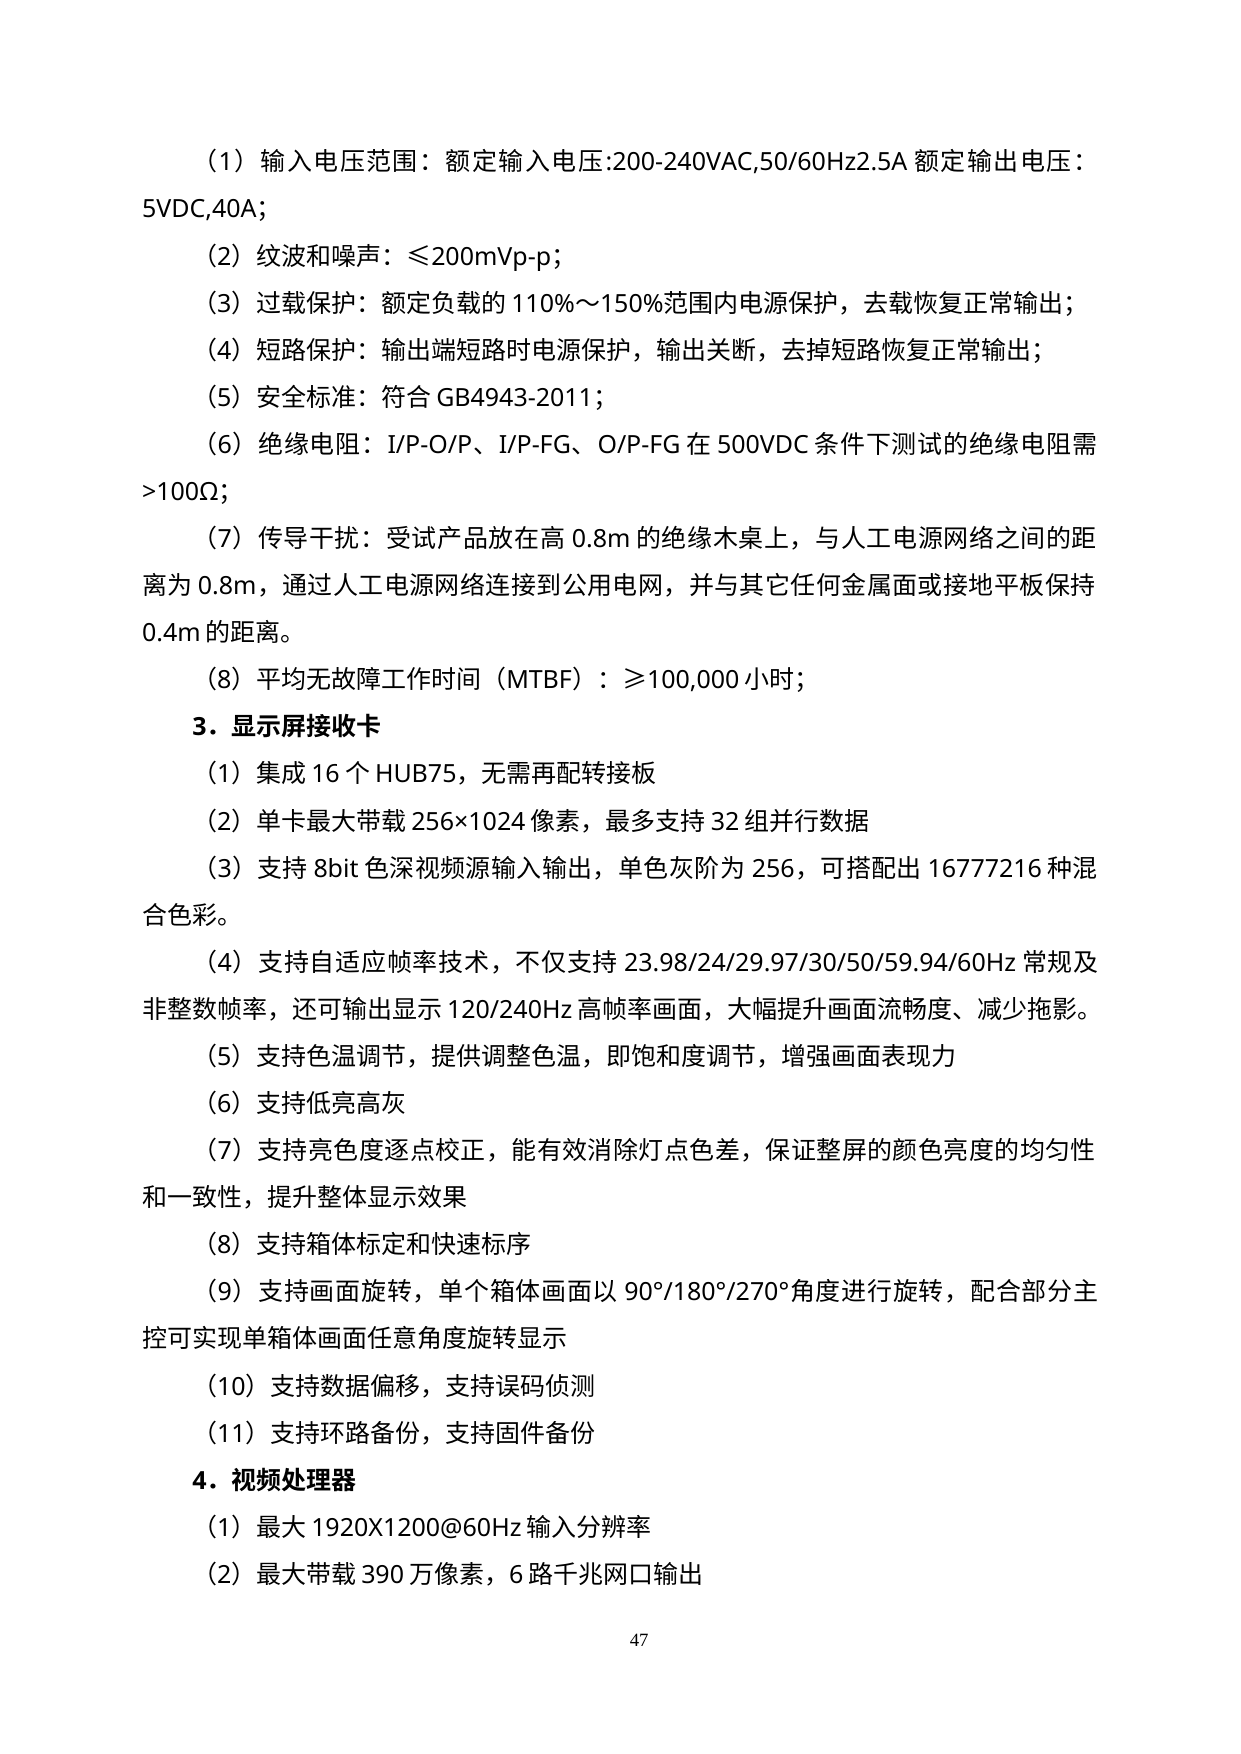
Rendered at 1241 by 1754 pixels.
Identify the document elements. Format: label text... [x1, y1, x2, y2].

text （3）过载保护：额定负载的110%～150%范围内电源保护，去载恢复正常输出； [142, 283, 1098, 319]
text （8）支持箱体标定和快速标序 [142, 1225, 1098, 1261]
text （6）绝缘电阻：I/P-O/P、I/P-FG、O/P-FG在500VDC条件下测试的绝缘电阻需>100Ω； [142, 424, 1098, 508]
text （11）支持环路备份，支持固件备份 [142, 1413, 1098, 1449]
text （2）最大带载390万像素，6路千兆网口输出 [142, 1554, 1098, 1591]
text （1）最大1920X1200@60Hz输入分辨率 [142, 1507, 1098, 1543]
text （5）支持色温调节，提供调整色温，即饱和度调节，增强画面表现力 [142, 1036, 1098, 1073]
text （6）支持低亮高灰 [142, 1083, 1098, 1120]
text （5）安全标准：符合GB4943-2011； [142, 377, 1098, 413]
text （3）支持8bit色深视频源输入输出，单色灰阶为256，可搭配出16777216种混合色彩。 [142, 848, 1098, 931]
text （8）平均无故障工作时间（MTBF）：≥100,000小时； [142, 660, 1098, 696]
text 4．视频处理器 [142, 1460, 1098, 1496]
text 3．显示屏接收卡 [142, 707, 1098, 743]
text （2）纹波和噪声：≤200mVp-p； [142, 236, 1098, 272]
text （7）传导干扰：受试产品放在高0.8m的绝缘木桌上，与人工电源网络之间的距离为0.8m，通过人工电源网络连接到公用电网，并与其它任何金属面或接地平板保持0.4m的距离。 [142, 518, 1098, 649]
text （10）支持数据偏移，支持误码侦测 [142, 1366, 1098, 1402]
text （9）支持画面旋转，单个箱体画面以90°/180°/270°角度进行旋转，配合部分主控可实现单箱体画面任意角度旋转显示 [142, 1272, 1098, 1355]
text （2）单卡最大带载256×1024像素，最多支持32组并行数据 [142, 801, 1098, 837]
text （7）支持亮色度逐点校正，能有效消除灯点色差，保证整屏的颜色亮度的均匀性和一致性，提升整体显示效果 [142, 1131, 1098, 1214]
text （1）输入电压范围：额定输入电压:200-240VAC,50/60Hz2.5A额定输出电压：5VDC,40A； [142, 142, 1098, 225]
text （1）集成16个HUB75，无需再配转接板 [142, 754, 1098, 790]
text （4）短路保护：输出端短路时电源保护，输出关断，去掉短路恢复正常输出； [142, 330, 1098, 366]
text （4）支持自适应帧率技术，不仅支持23.98/24/29.97/30/50/59.94/60Hz常规及非整数帧率，还可输出显示120/240Hz高帧率画面，大幅提升画面流畅度、减少拖影。 [142, 942, 1098, 1026]
